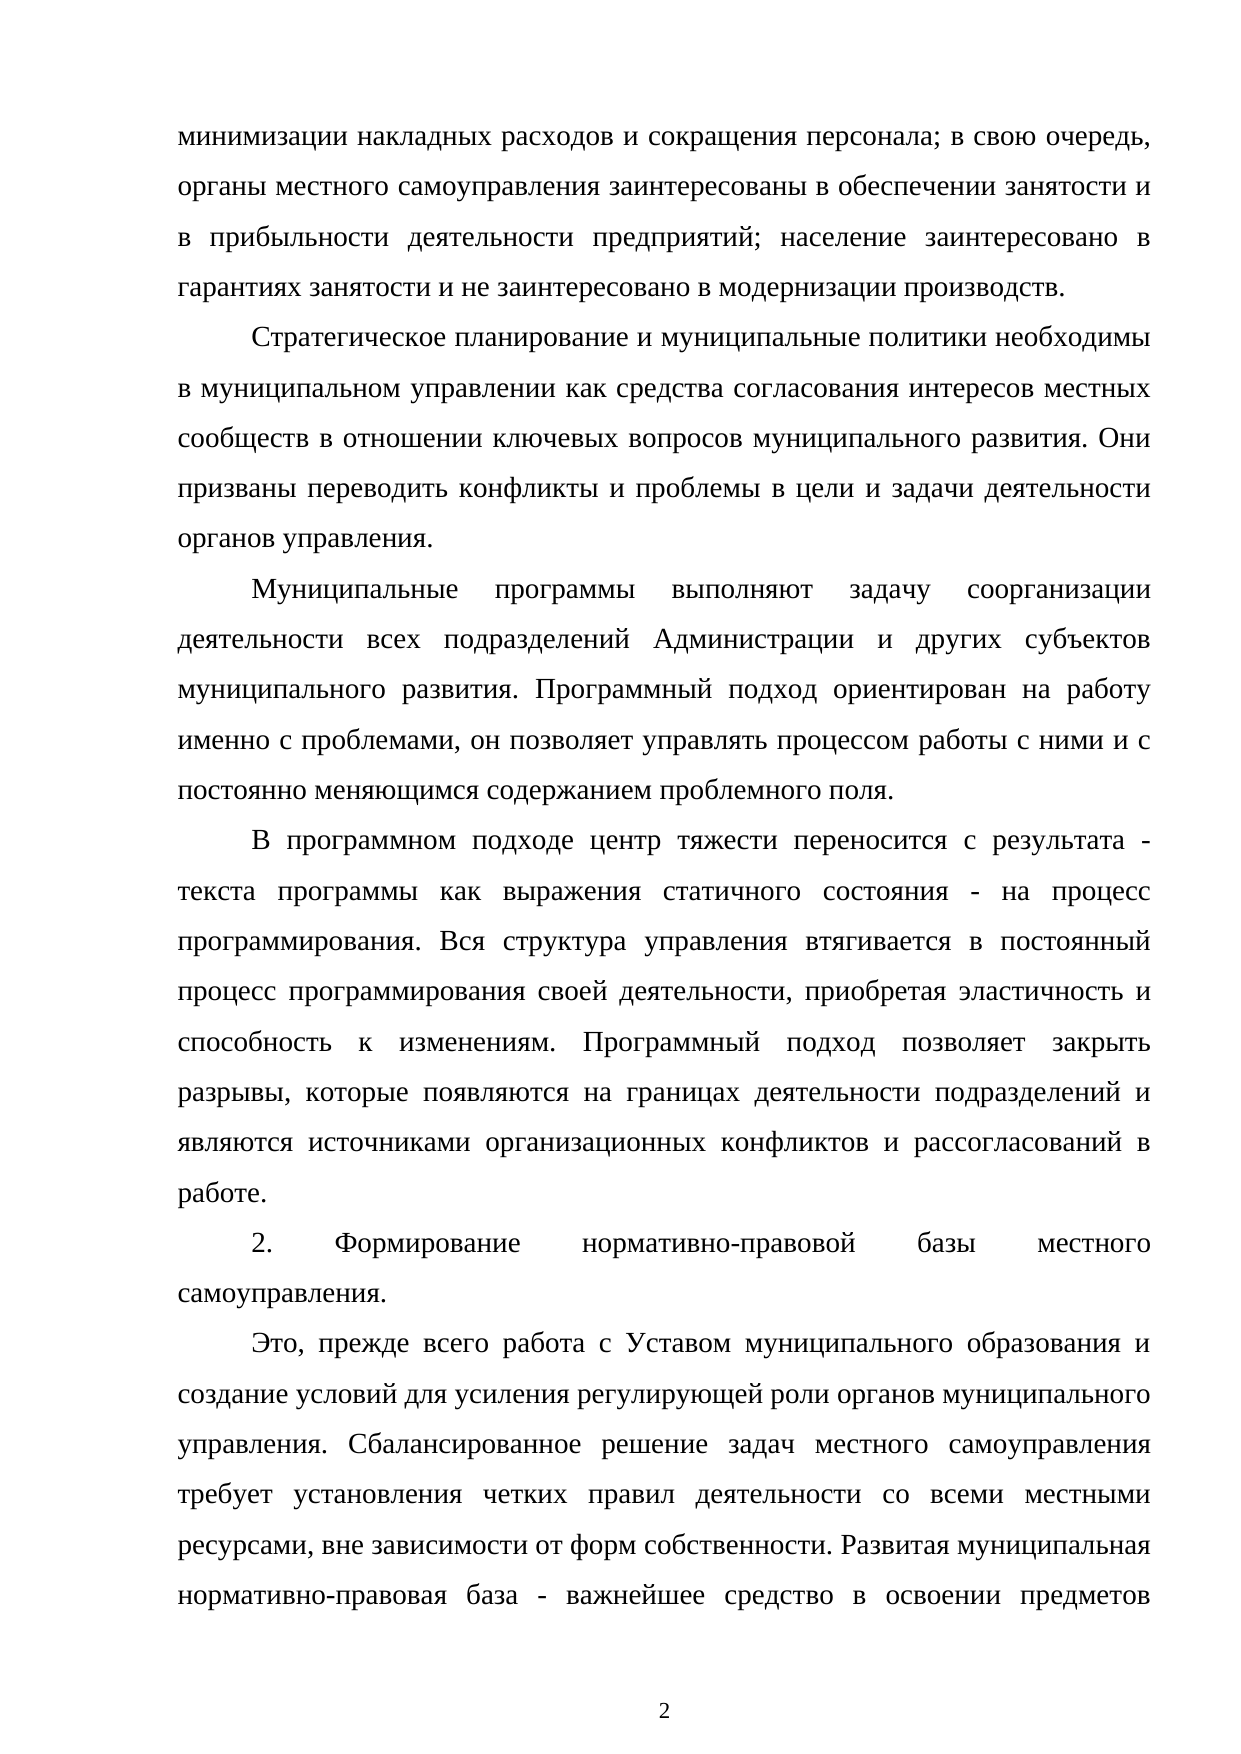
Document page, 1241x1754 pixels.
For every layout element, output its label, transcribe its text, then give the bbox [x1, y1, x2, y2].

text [177, 1326, 1152, 1611]
text Стратегическое планирование и муниципальные политики необходимы в муниципальном управлении как средства согласования интересов местных сообществ в отношении ключевых вопросов муниципального развития. Они призваны переводить конфликты и проблемы в цели и задачи деятельности органов управления. [177, 319, 1152, 554]
text В программном подходе центр тяжести переносится с результата - текста программы как выражения статичного состояния - на процесс программирования. Вся структура управления втягивается в постоянный процесс программирования своей деятельности, приобретая эластичность и способность к изменениям. Программный подход позволяет закрыть разрывы, которые появляются на границах деятельности подразделений и являются источниками организационных конфликтов и рассогласований в работе. [177, 822, 1152, 1208]
text Муниципальные программы выполняют задачу соорганизации деятельности всех подразделений Администрации и других субъектов муниципального развития. Программный подход ориентирован на работу именно с проблемами, он позволяет управлять процессом работы с ними и с постоянно меняющимся содержанием проблемного поля. [177, 571, 1152, 806]
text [177, 118, 1152, 303]
text 2. Формирование нормативно-правовой базы местного самоуправления. [177, 1225, 1152, 1309]
